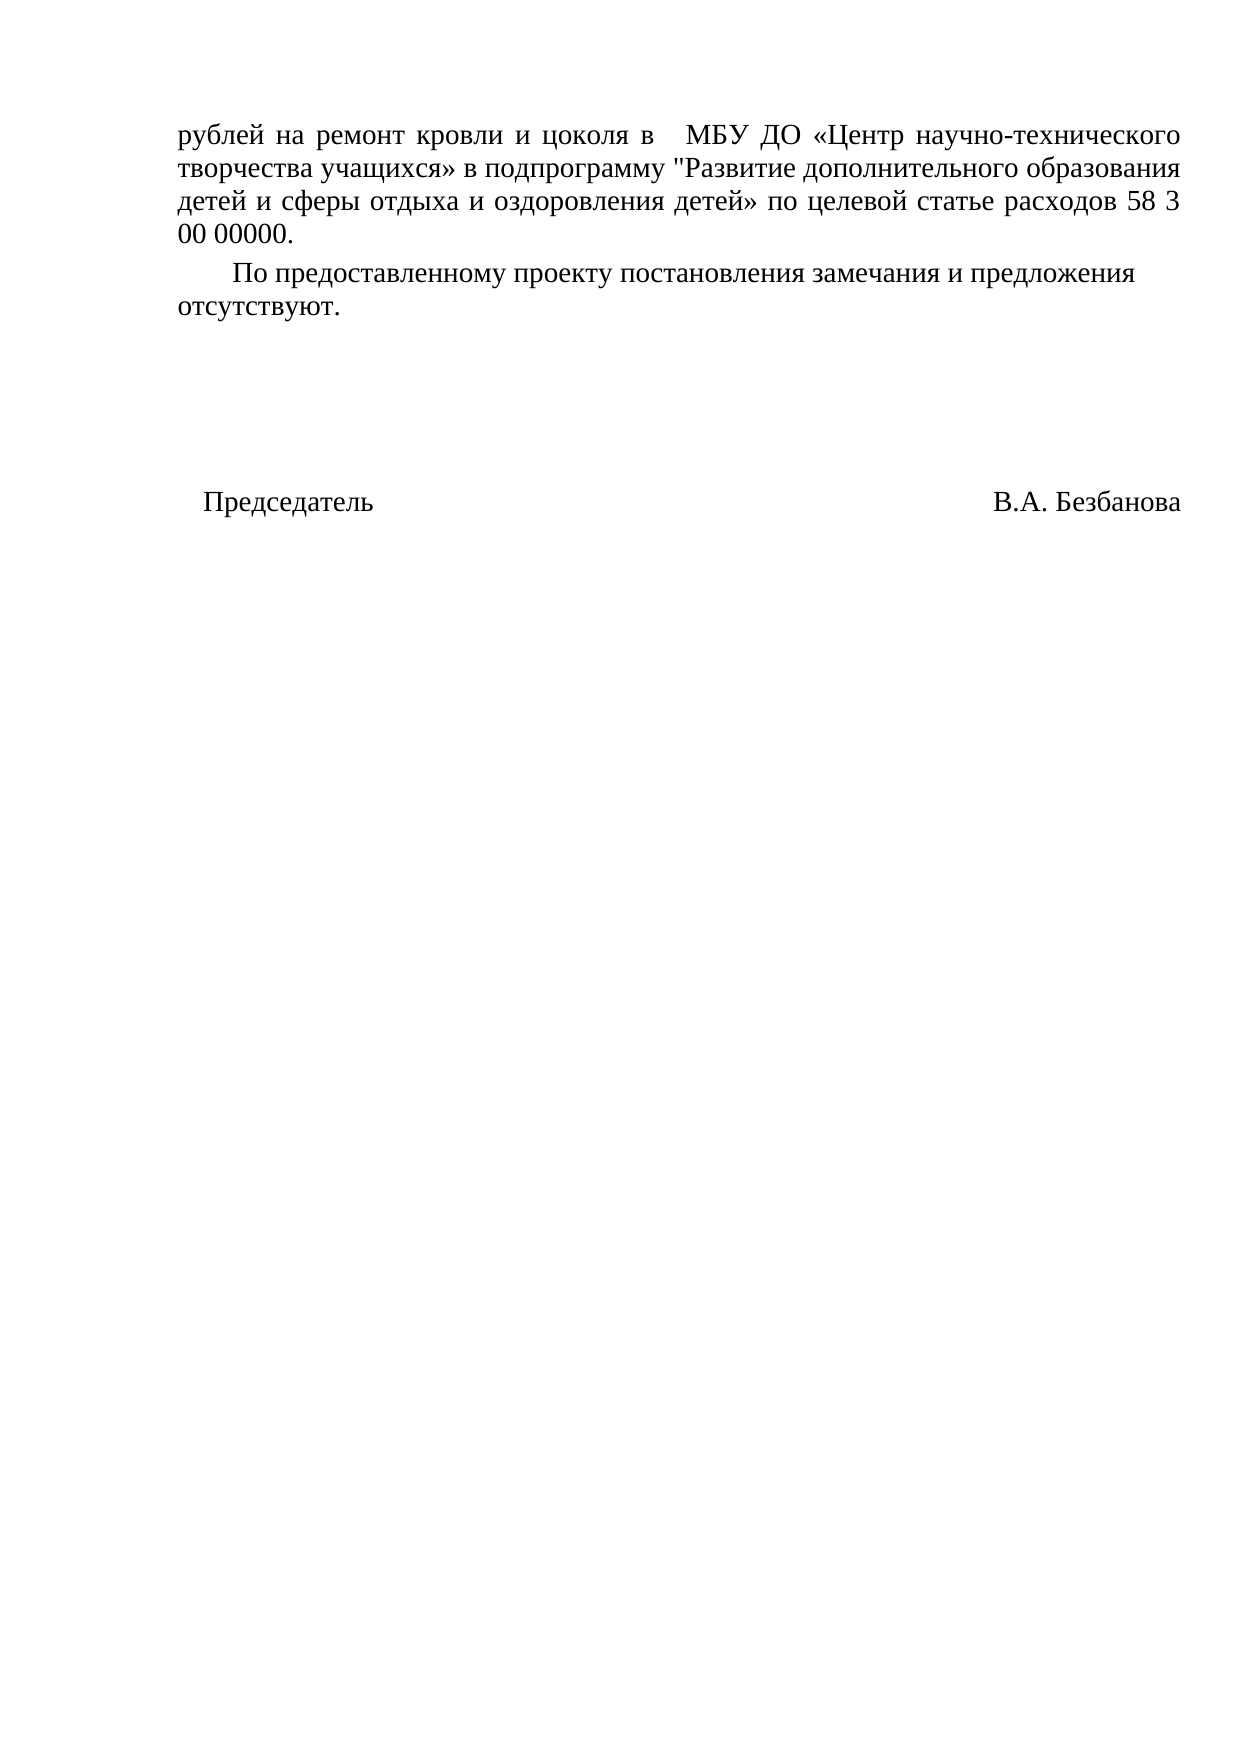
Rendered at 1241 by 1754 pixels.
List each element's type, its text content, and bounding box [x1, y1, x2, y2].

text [177, 118, 1181, 250]
text По предоставленному проекту постановления замечания и предложения отсутствуют. [177, 255, 1181, 322]
text Председатель В.А. Безбанова [177, 479, 1181, 519]
